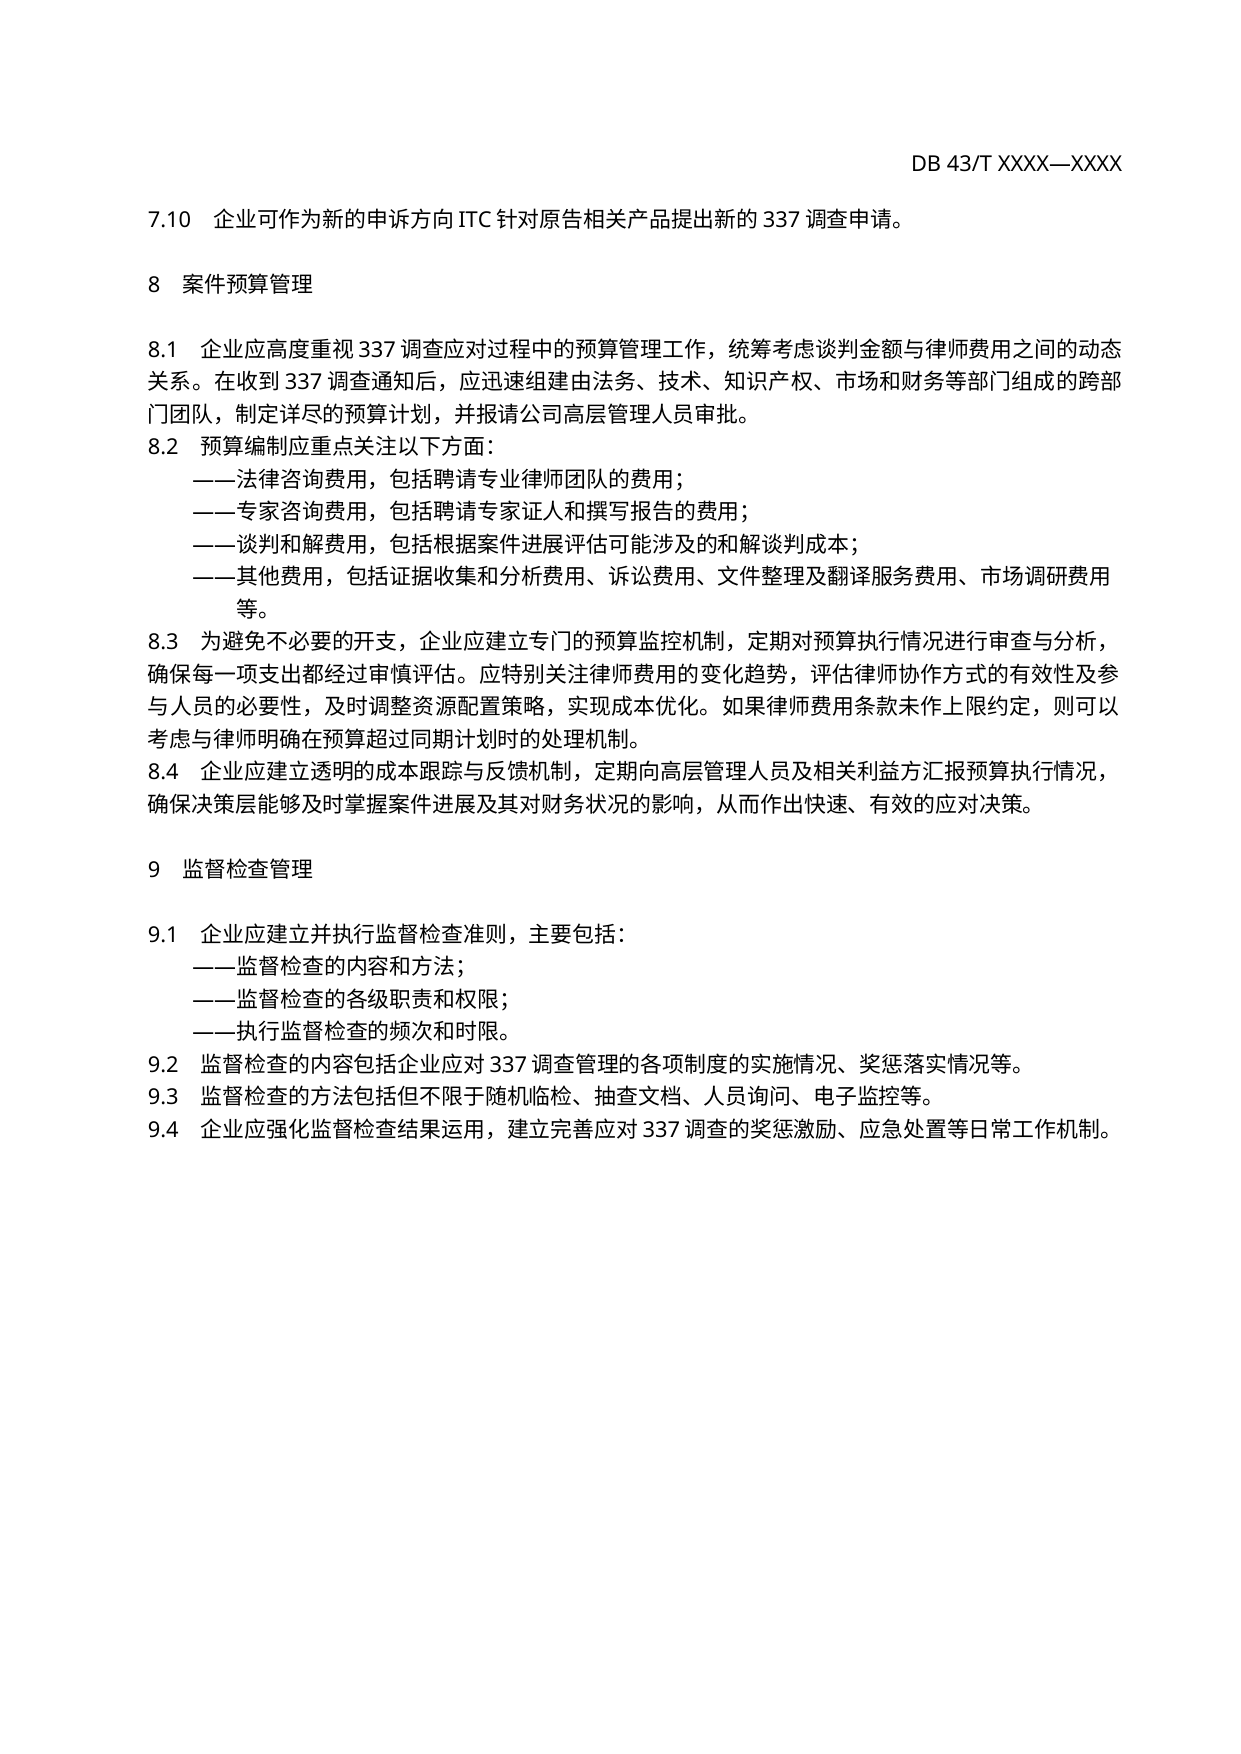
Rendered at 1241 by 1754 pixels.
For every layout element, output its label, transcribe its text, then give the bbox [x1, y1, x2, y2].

text 企业应建立透明的成本跟踪与反馈机制，定期向高层管理人员及相关利益方汇报预算执行情况，确保决策层能够及时掌握案件进展及其对财务状况的影响，从而作出快速、有效的应对决策。 [148, 754, 1122, 819]
text 监督检查的方法包括但不限于随机临检、抽查文档、人员询问、电子监控等。 [148, 1079, 1122, 1111]
text 专家咨询费用，包括聘请专家证人和撰写报告的费用； [192, 494, 1122, 526]
text 预算编制应重点关注以下方面： [148, 429, 1122, 461]
text 监督检查管理 [148, 851, 1122, 884]
text 其他费用，包括证据收集和分析费用、诉讼费用、文件整理及翻译服务费用、市场调研费用等。 [192, 559, 1122, 624]
text 谈判和解费用，包括根据案件进展评估可能涉及的和解谈判成本； [192, 526, 1122, 559]
text 企业应建立并执行监督检查准则，主要包括： [148, 916, 1122, 949]
text 执行监督检查的频次和时限。 [192, 1014, 1122, 1046]
text 企业应高度重视337调查应对过程中的预算管理工作，统筹考虑谈判金额与律师费用之间的动态关系。在收到337调查通知后，应迅速组建由法务、技术、知识产权、市场和财务等部门组成的跨部门团队，制定详尽的预算计划，并报请公司高层管理人员审批。 [148, 331, 1122, 429]
text 企业应强化监督检查结果运用，建立完善应对337调查的奖惩激励、应急处置等日常工作机制。 [148, 1111, 1122, 1144]
text 监督检查的各级职责和权限； [192, 981, 1122, 1014]
text 为避免不必要的开支，企业应建立专门的预算监控机制，定期对预算执行情况进行审查与分析，确保每一项支出都经过审慎评估。应特别关注律师费用的变化趋势，评估律师协作方式的有效性及参与人员的必要性，及时调整资源配置策略，实现成本优化。如果律师费用条款未作上限约定，则可以考虑与律师明确在预算超过同期计划时的处理机制。 [148, 624, 1122, 754]
text 监督检查的内容包括企业应对337调查管理的各项制度的实施情况、奖惩落实情况等。 [148, 1046, 1122, 1079]
text 法律咨询费用，包括聘请专业律师团队的费用； [192, 461, 1122, 494]
text 案件预算管理 [148, 266, 1122, 299]
text 企业可作为新的申诉方向ITC针对原告相关产品提出新的337调查申请。 [148, 201, 1122, 234]
text 监督检查的内容和方法； [192, 949, 1122, 981]
